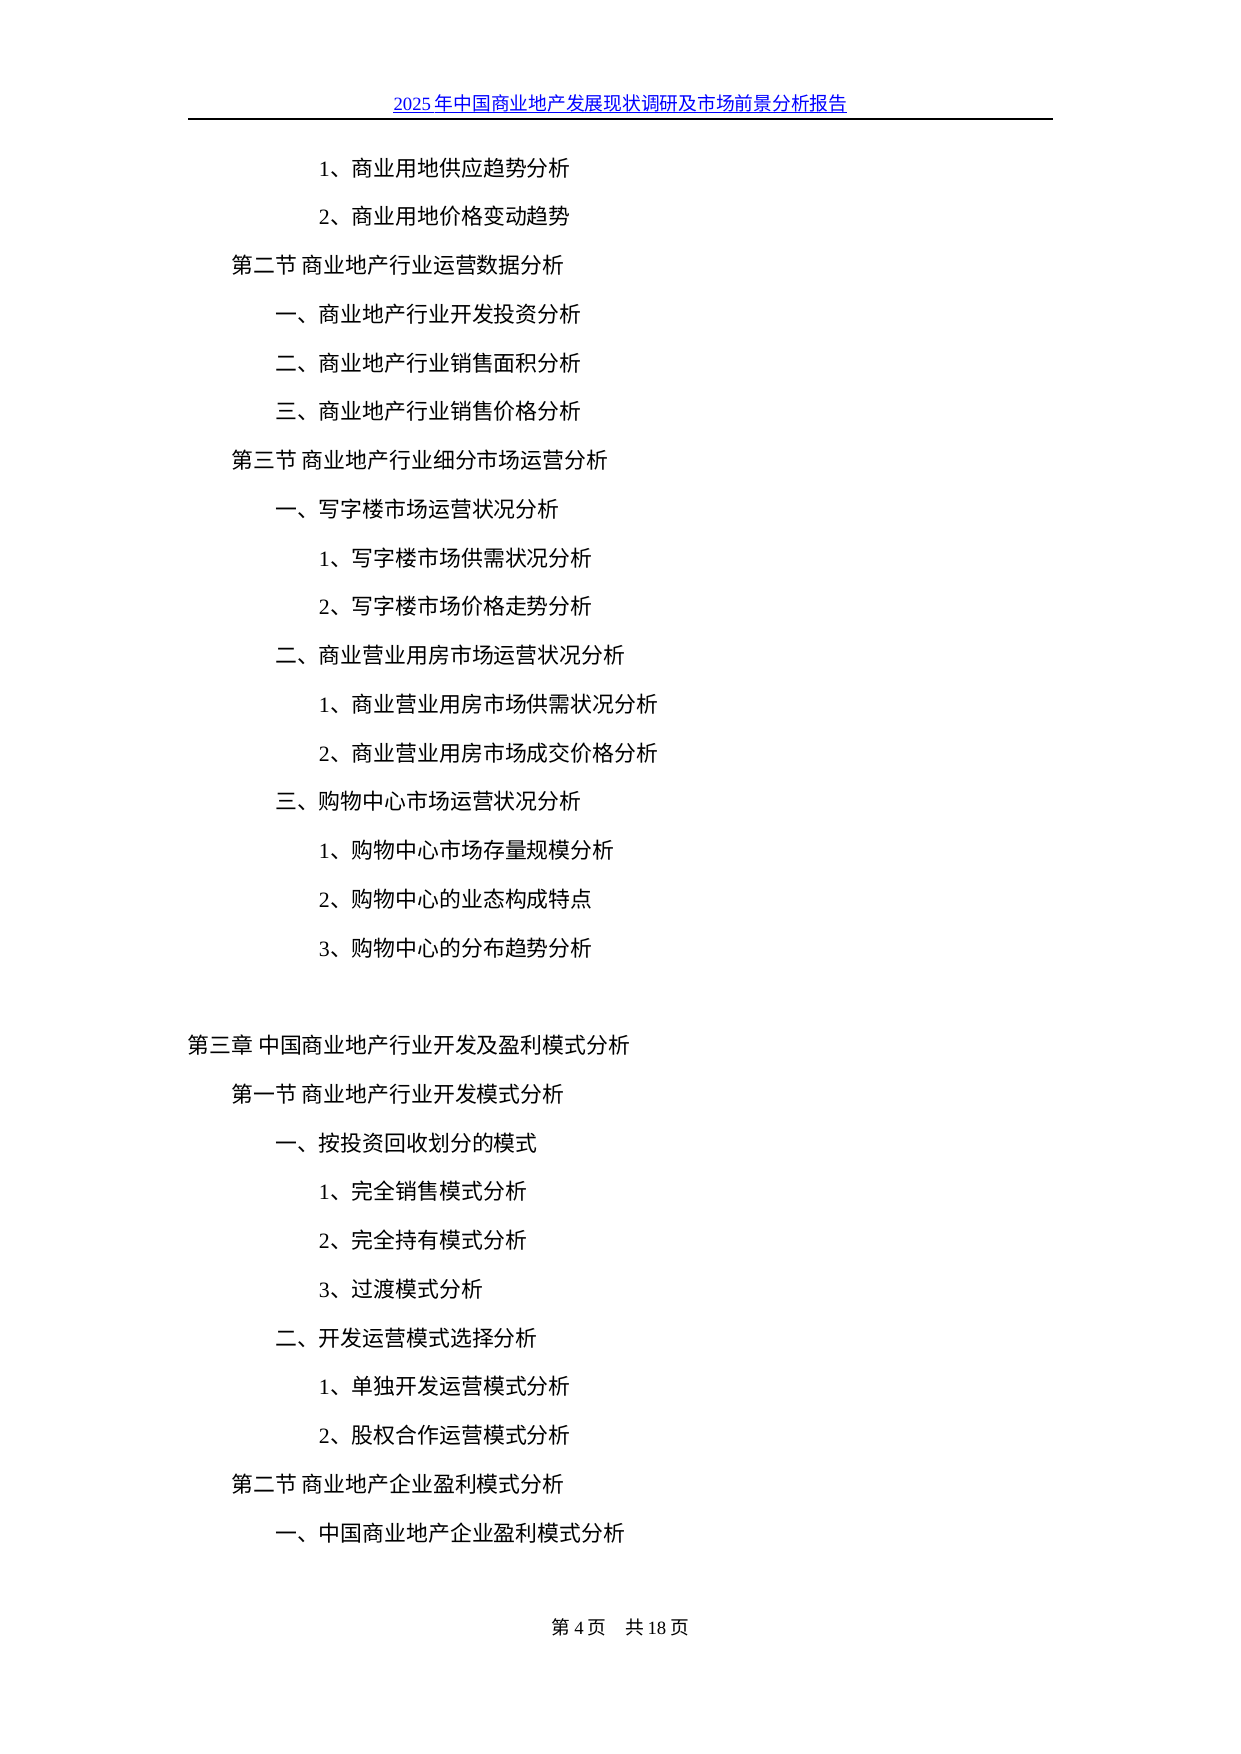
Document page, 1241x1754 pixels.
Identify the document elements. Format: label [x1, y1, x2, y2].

text [187, 150, 1053, 1548]
